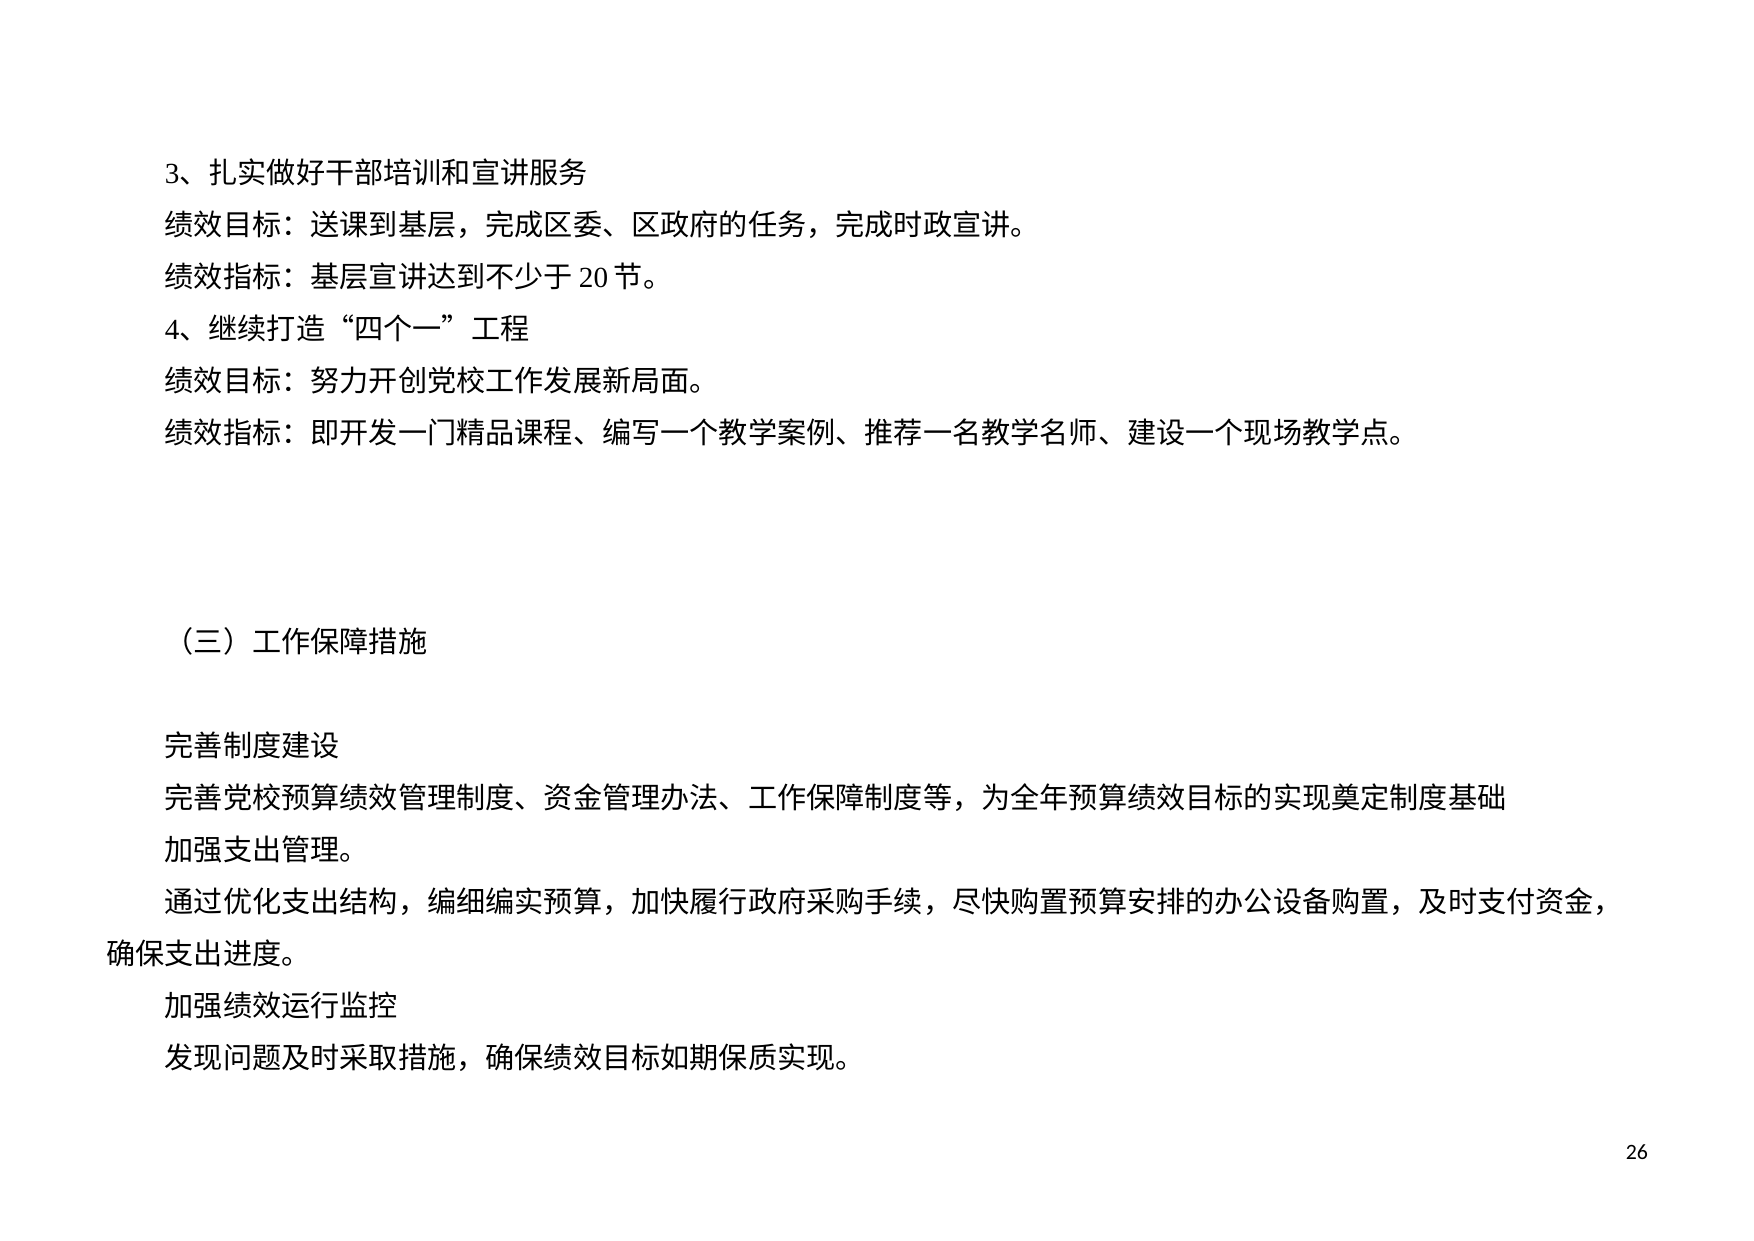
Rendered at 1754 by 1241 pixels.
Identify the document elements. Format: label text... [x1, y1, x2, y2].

text 发现问题及时采取措施，确保绩效目标如期保质实现。 [106, 1027, 1648, 1079]
text 绩效指标：即开发一门精品课程、编写一个教学案例、推荐一名教学名师、建设一个现场教学点。 [106, 402, 1648, 454]
text 绩效目标：送课到基层，完成区委、区政府的任务，完成时政宣讲。 [106, 194, 1648, 246]
text 绩效指标：基层宣讲达到不少于20节。 [106, 246, 1648, 298]
text 完善党校预算绩效管理制度、资金管理办法、工作保障制度等，为全年预算绩效目标的实现奠定制度基础 [106, 767, 1648, 819]
text 通过优化支出结构，编细编实预算，加快履行政府采购手续，尽快购置预算安排的办公设备购置，及时支付资金，确保支出进度。 [106, 871, 1648, 975]
text （三）工作保障措施 [106, 611, 1648, 663]
text 完善制度建设 [106, 715, 1648, 767]
text 绩效目标：努力开创党校工作发展新局面。 [106, 350, 1648, 402]
text 3、扎实做好干部培训和宣讲服务 [106, 142, 1648, 194]
text 加强支出管理。 [106, 819, 1648, 871]
text 加强绩效运行监控 [106, 975, 1648, 1027]
text 4、继续打造“四个一”工程 [106, 298, 1648, 350]
